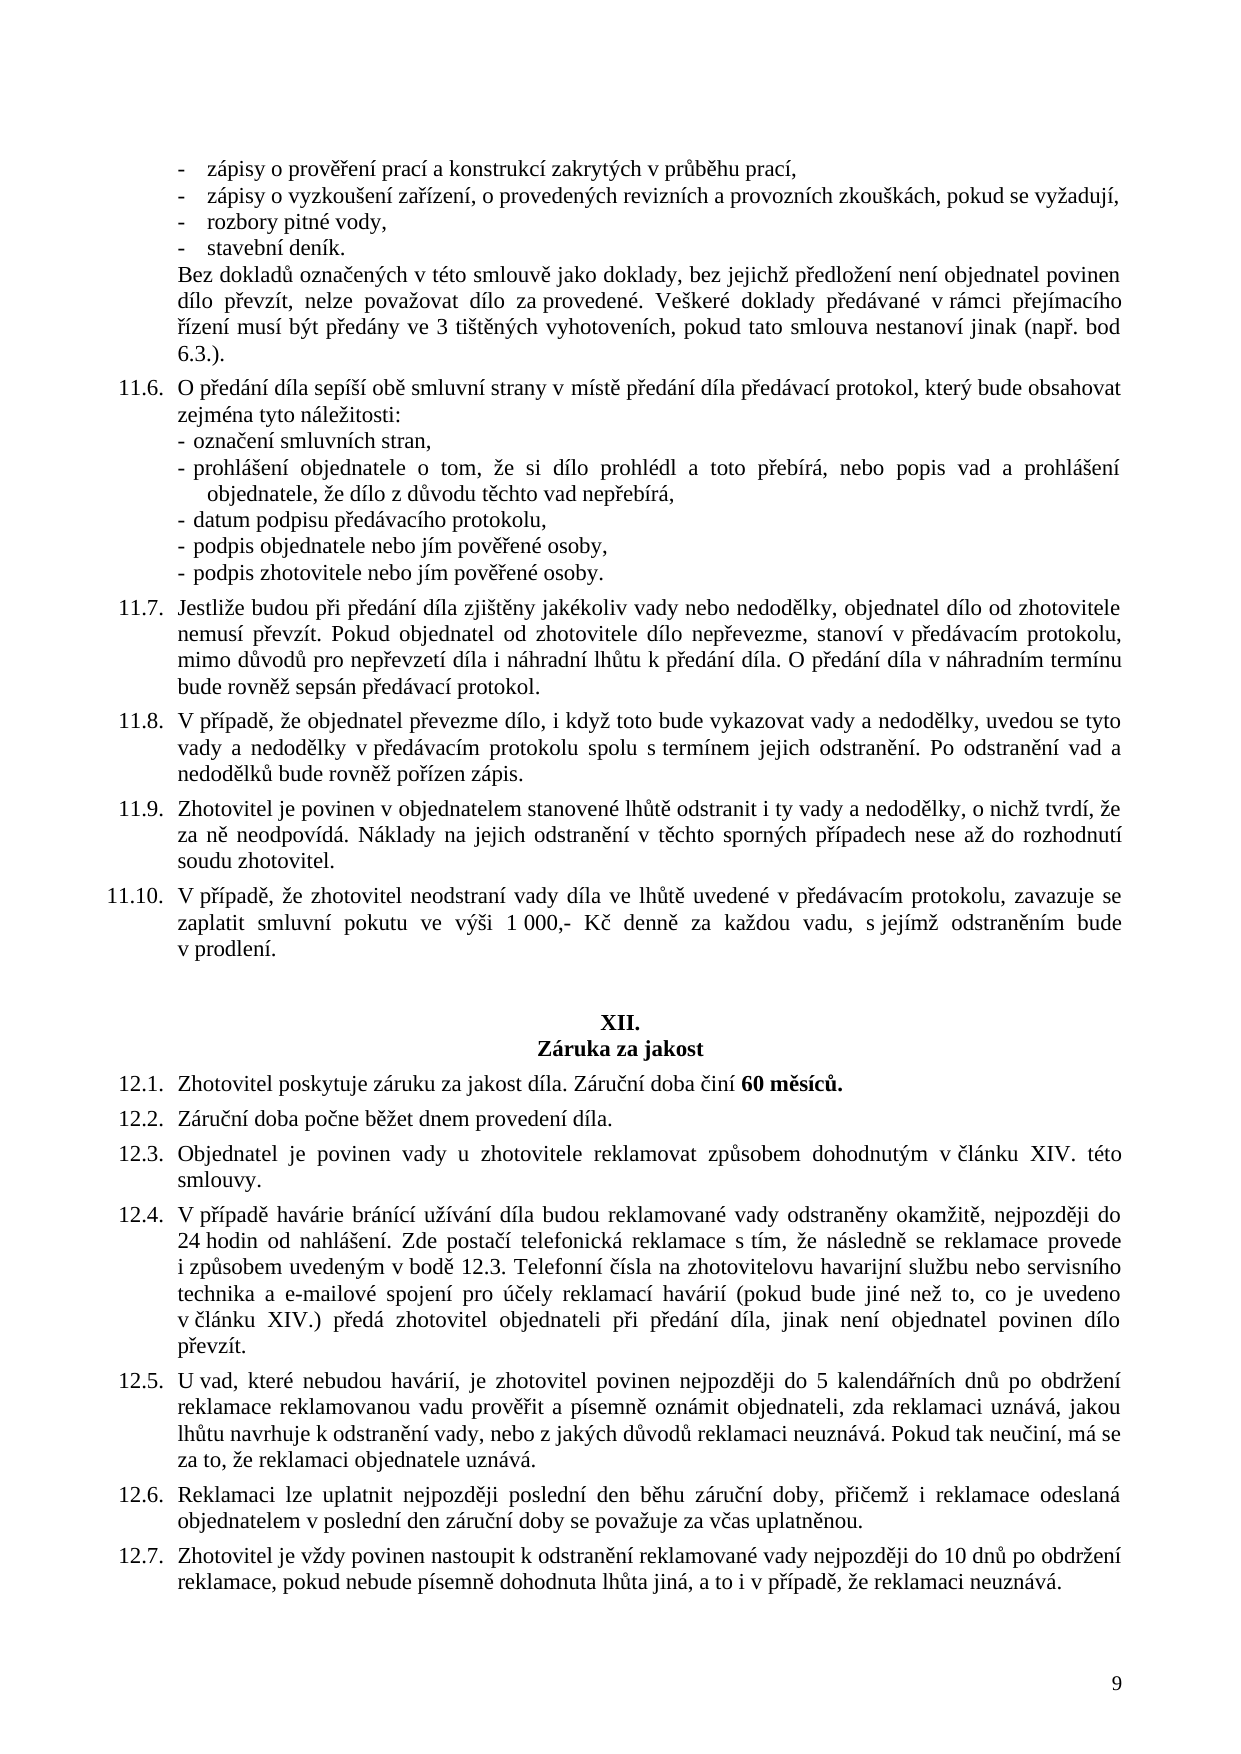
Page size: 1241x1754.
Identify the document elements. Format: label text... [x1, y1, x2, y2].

list Zhotovitel je povinen v objednatelem stanovené lhůtě odstranit i ty vady a nedodělky, o nichž tvrdí, že za ně neodpovídá. Náklady na jejich odstranění v těchto sporných případech nese až do rozhodnutí soudu zhotovitel. [118, 795, 1122, 874]
list zápisy o prověření prací a konstrukcí zakrytých v průběhu prací, [177, 155, 1122, 182]
list Zhotovitel je vždy povinen nastoupit k odstranění reklamované vady nejpozději do 10 dnů po obdržení reklamace, pokud nebude písemně dohodnuta lhůta jiná, a to i v případě, že reklamaci neuznává. [118, 1542, 1122, 1594]
list V případě, že objednatel převezme dílo, i když toto bude vykazovat vady a nedodělky, uvedou se tyto vady a nedodělky v předávacím protokolu spolu s termínem jejich odstranění. Po odstranění vad a nedodělků bude rovněž pořízen zápis. [118, 707, 1122, 786]
list podpis objednatele nebo jím pověřené osoby, [177, 533, 1122, 559]
list označení smluvních stran, [177, 427, 1122, 453]
list Zhotovitel poskytuje záruku za jakost díla. Záruční doba činí 60 měsíců. [118, 1070, 1122, 1097]
list prohlášení objednatele o tom, že si dílo prohlédl a toto přebírá, nebo popis vad a prohlášení objednatele, že dílo z důvodu těchto vad nepřebírá, [177, 453, 1122, 506]
text XII. [118, 1009, 1122, 1036]
list Objednatel je povinen vady u zhotovitele reklamovat způsobem dohodnutým v článku XIV. této smlouvy. [118, 1139, 1122, 1192]
list V případě havárie bránící užívání díla budou reklamované vady odstraněny okamžitě, nejpozději do 24 hodin od nahlášení. Zde postačí telefonická reklamace s tím, že následně se reklamace provede i způsobem uvedeným v bodě 12.3. Telefonní čísla na zhotovitelovu havarijní službu nebo servisního technika a e-mailové spojení pro účely reklamací havárií (pokud bude jiné než to, co je uvedeno v článku XIV.) předá zhotovitel objednateli při předání díla, jinak není objednatel povinen dílo převzít. [118, 1201, 1122, 1359]
list Reklamaci lze uplatnit nejpozději poslední den běhu záruční doby, přičemž i reklamace odeslaná objednatelem v poslední den záruční doby se považuje za včas uplatněnou. [118, 1481, 1122, 1533]
list Jestliže budou při předání díla zjištěny jakékoliv vady nebo nedodělky, objednatel dílo od zhotovitele nemusí převzít. Pokud objednatel od zhotovitele dílo nepřevezme, stanoví v předávacím protokolu, mimo důvodů pro nepřevzetí díla i náhradní lhůtu k předání díla. O předání díla v náhradním termínu bude rovněž sepsán předávací protokol. [118, 594, 1122, 699]
list U vad, které nebudou havárií, je zhotovitel povinen nejpozději do 5 kalendářních dnů po obdržení reklamace reklamovanou vadu prověřit a písemně oznámit objednateli, zda reklamaci uznává, jakou lhůtu navrhuje k odstranění vady, nebo z jakých důvodů reklamaci neuznává. Pokud tak neučiní, má se za to, že reklamaci objednatele uznává. [118, 1367, 1122, 1472]
text Bez dokladů označených v této smlouvě jako doklady, bez jejichž předložení není objednatel povinen dílo převzít, nelze považovat dílo za provedené. Veškeré doklady předávané v rámci přejímacího řízení musí být předány ve 3 tištěných vyhotoveních, pokud tato smlouva nestanoví jinak (např. bod 6.3.). [177, 261, 1122, 366]
list Záruční doba počne běžet dnem provedení díla. [118, 1105, 1122, 1131]
list O předání díla sepíší obě smluvní strany v místě předání díla předávací protokol, který bude obsahovat zejména tyto náležitosti: [118, 374, 1122, 427]
text Záruka za jakost [118, 1036, 1122, 1062]
list datum podpisu předávacího protokolu, [177, 506, 1122, 533]
list V případě, že zhotovitel neodstraní vady díla ve lhůtě uvedené v předávacím protokolu, zavazuje se zaplatit smluvní pokutu ve výši 1 000,- Kč denně za každou vadu, s jejímž odstraněním bude v prodlení. [106, 882, 1122, 961]
list podpis zhotovitele nebo jím pověřené osoby. [177, 559, 1122, 585]
list zápisy o vyzkoušení zařízení, o provedených revizních a provozních zkouškách, pokud se vyžadují, [177, 182, 1122, 208]
list rozbory pitné vody, [177, 208, 1122, 234]
list stavební deník. [177, 234, 1122, 261]
